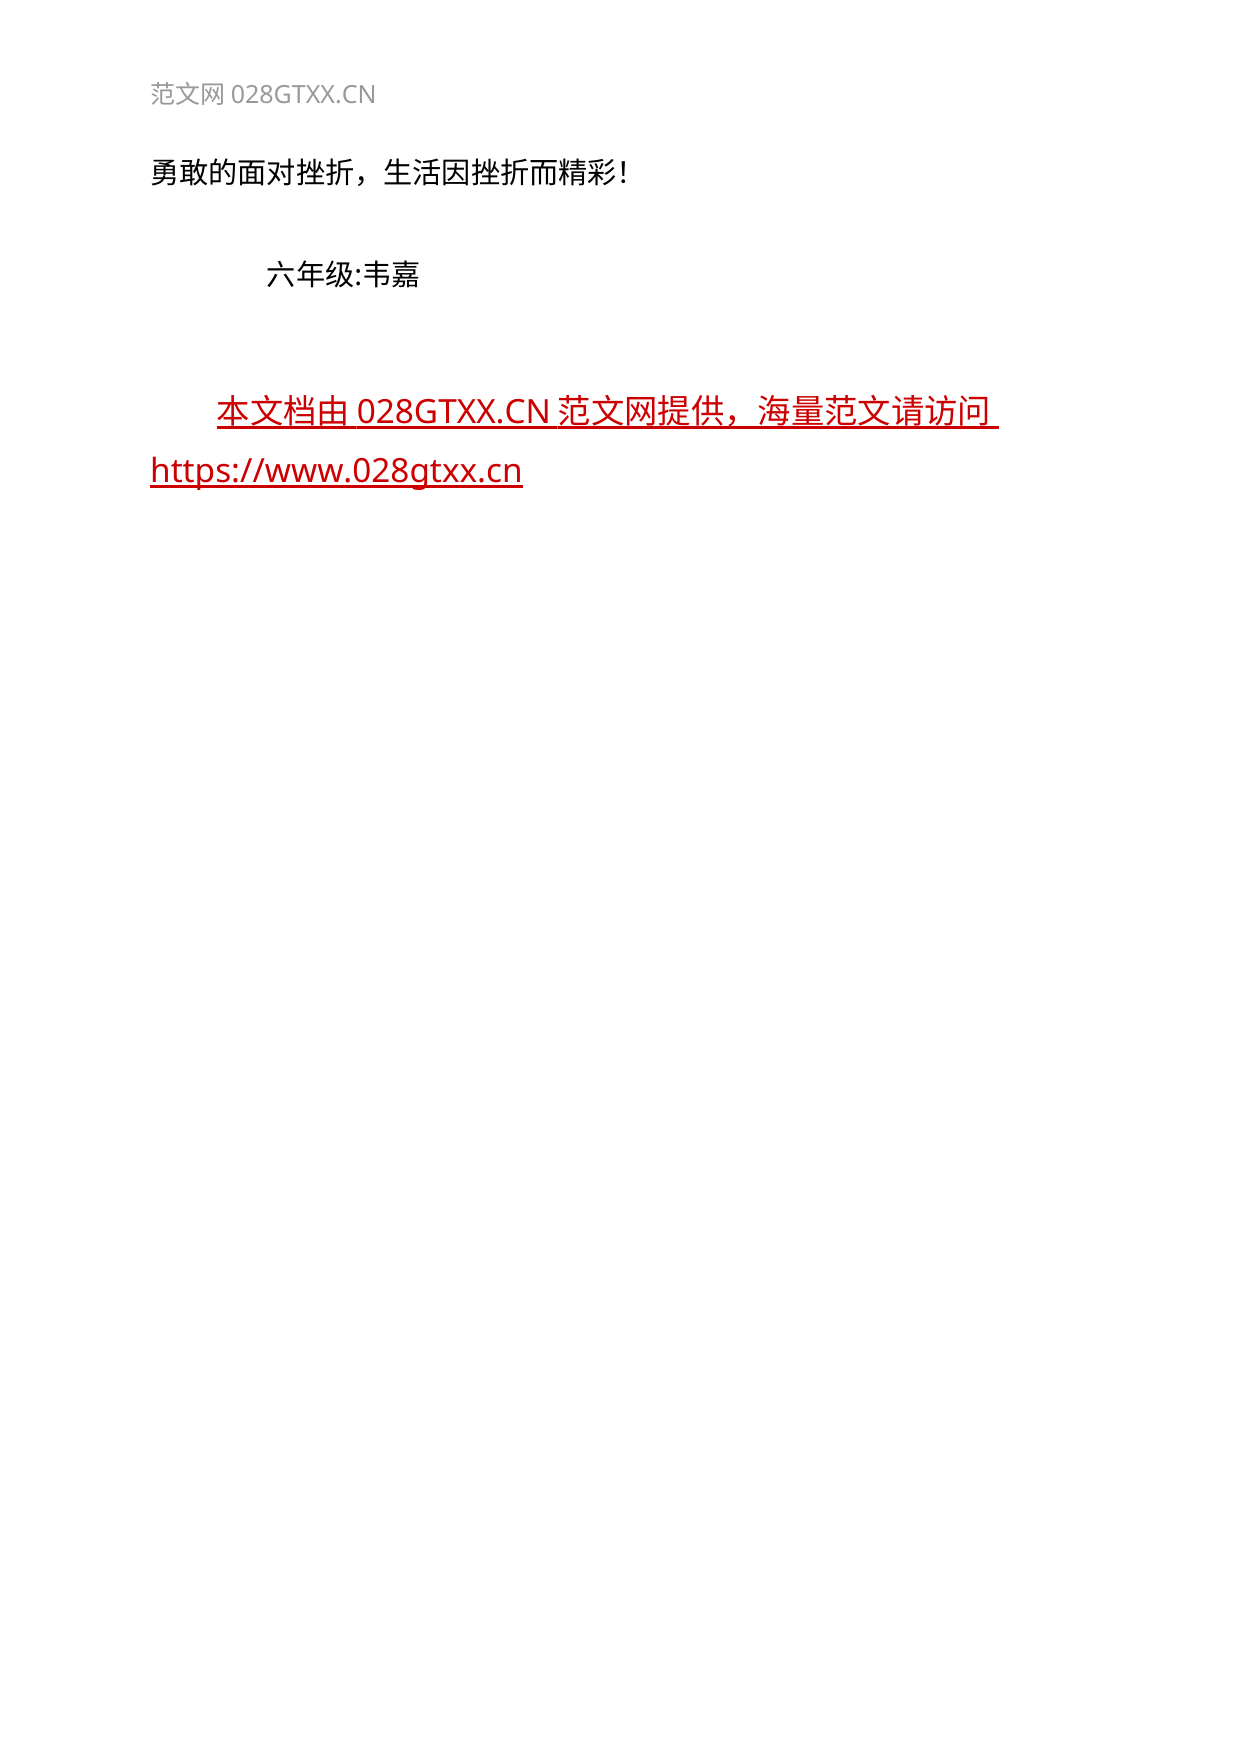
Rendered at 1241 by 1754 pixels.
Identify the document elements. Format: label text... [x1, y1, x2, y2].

text 本文档由028GTXX.CN范文网提供，海量范文请访问 https://www.028gtxx.cn [150, 385, 1090, 492]
text 六年级:韦嘉 [150, 252, 1090, 294]
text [150, 150, 1090, 192]
